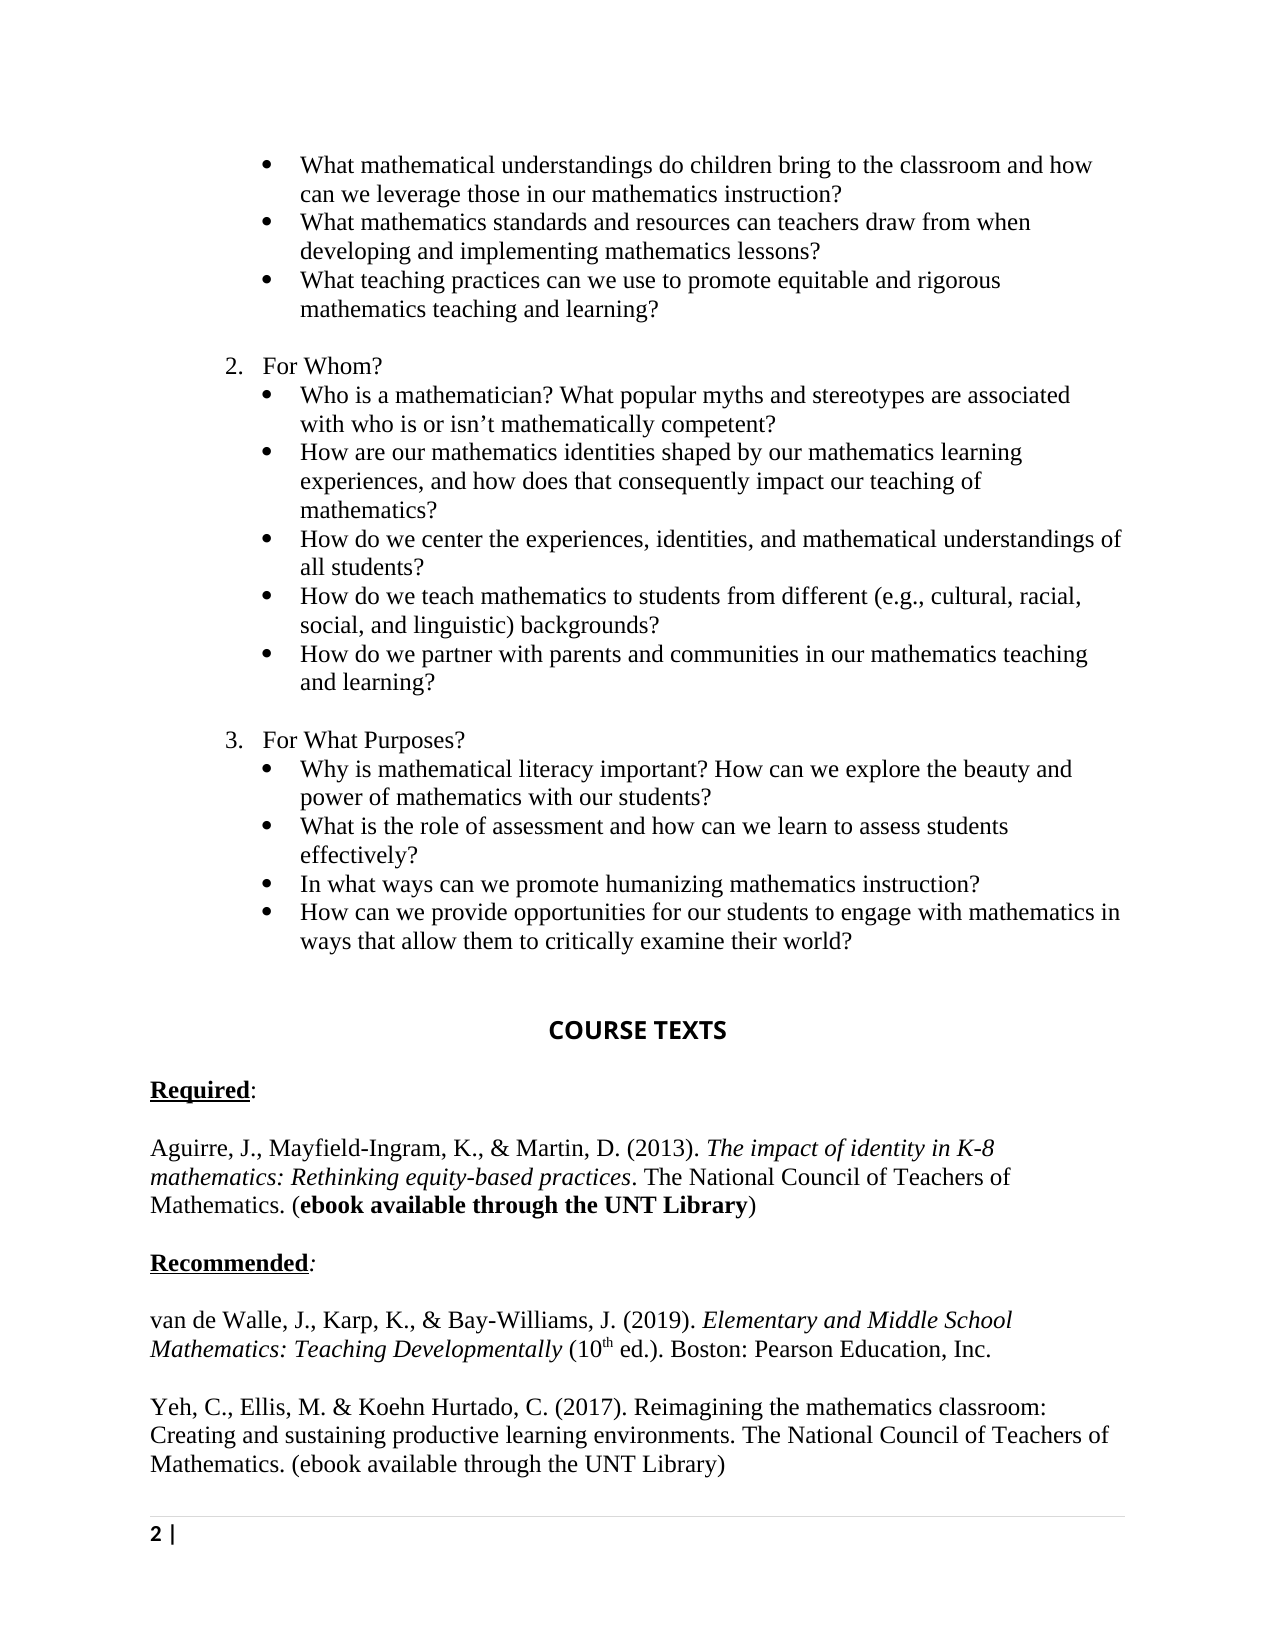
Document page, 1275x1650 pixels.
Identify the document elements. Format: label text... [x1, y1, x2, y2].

text Recommended: [150, 1248, 1125, 1277]
list Who is a mathematician? What popular myths and stereotypes are associated with who is or isn’t mathematically competent? [262, 380, 1125, 437]
list For What Purposes? [225, 725, 1125, 754]
list In what ways can we promote humanizing mathematics instruction? [262, 869, 1125, 897]
text Yeh, C., Ellis, M. & Koehn Hurtado, C. (2017). Reimagining the mathematics classroom: Creating and sustaining productive learning environments. The National Council of Teachers of Mathematics. (ebook available through the UNT Library) [150, 1392, 1125, 1478]
list How do we teach mathematics to students from different (e.g., cultural, racial, social, and linguistic) backgrounds? [262, 581, 1125, 639]
text van de Walle, J., Karp, K., & Bay-Williams, J. (2019). Elementary and Middle School Mathematics: Teaching Developmentally (10th ed.). Boston: Pearson Education, Inc. [150, 1305, 1125, 1363]
text Aguirre, J., Mayfield-Ingram, K., & Martin, D. (2013). The impact of identity in K-8 mathematics: Rethinking equity-based practices. The National Council of Teachers of Mathematics. (ebook available through the UNT Library) [285, 1133, 1125, 1219]
list How do we center the experiences, identities, and mathematical understandings of all students? [262, 524, 1125, 581]
list For Whom? [225, 351, 1125, 380]
text Course Texts [150, 1012, 1125, 1047]
list What teaching practices can we use to promote equitable and rigorous mathematics teaching and learning? [262, 265, 1125, 322]
list How can we provide opportunities for our students to engage with mathematics in ways that allow them to critically examine their world? [262, 897, 1125, 955]
list Why is mathematical literacy important? How can we explore the beauty and power of mathematics with our students? [262, 754, 1125, 811]
list What is the role of assessment and how can we learn to assess students effectively? [262, 811, 1125, 869]
list What mathematics standards and resources can teachers draw from when developing and implementing mathematics lessons? [262, 207, 1125, 265]
list What mathematical understandings do children bring to the classroom and how can we leverage those in our mathematics instruction? [262, 150, 1125, 207]
text Required: [150, 1075, 1125, 1104]
list How are our mathematics identities shaped by our mathematics learning experiences, and how does that consequently impact our teaching of mathematics? [262, 437, 1125, 524]
list How do we partner with parents and communities in our mathematics teaching and learning? [262, 639, 1125, 696]
